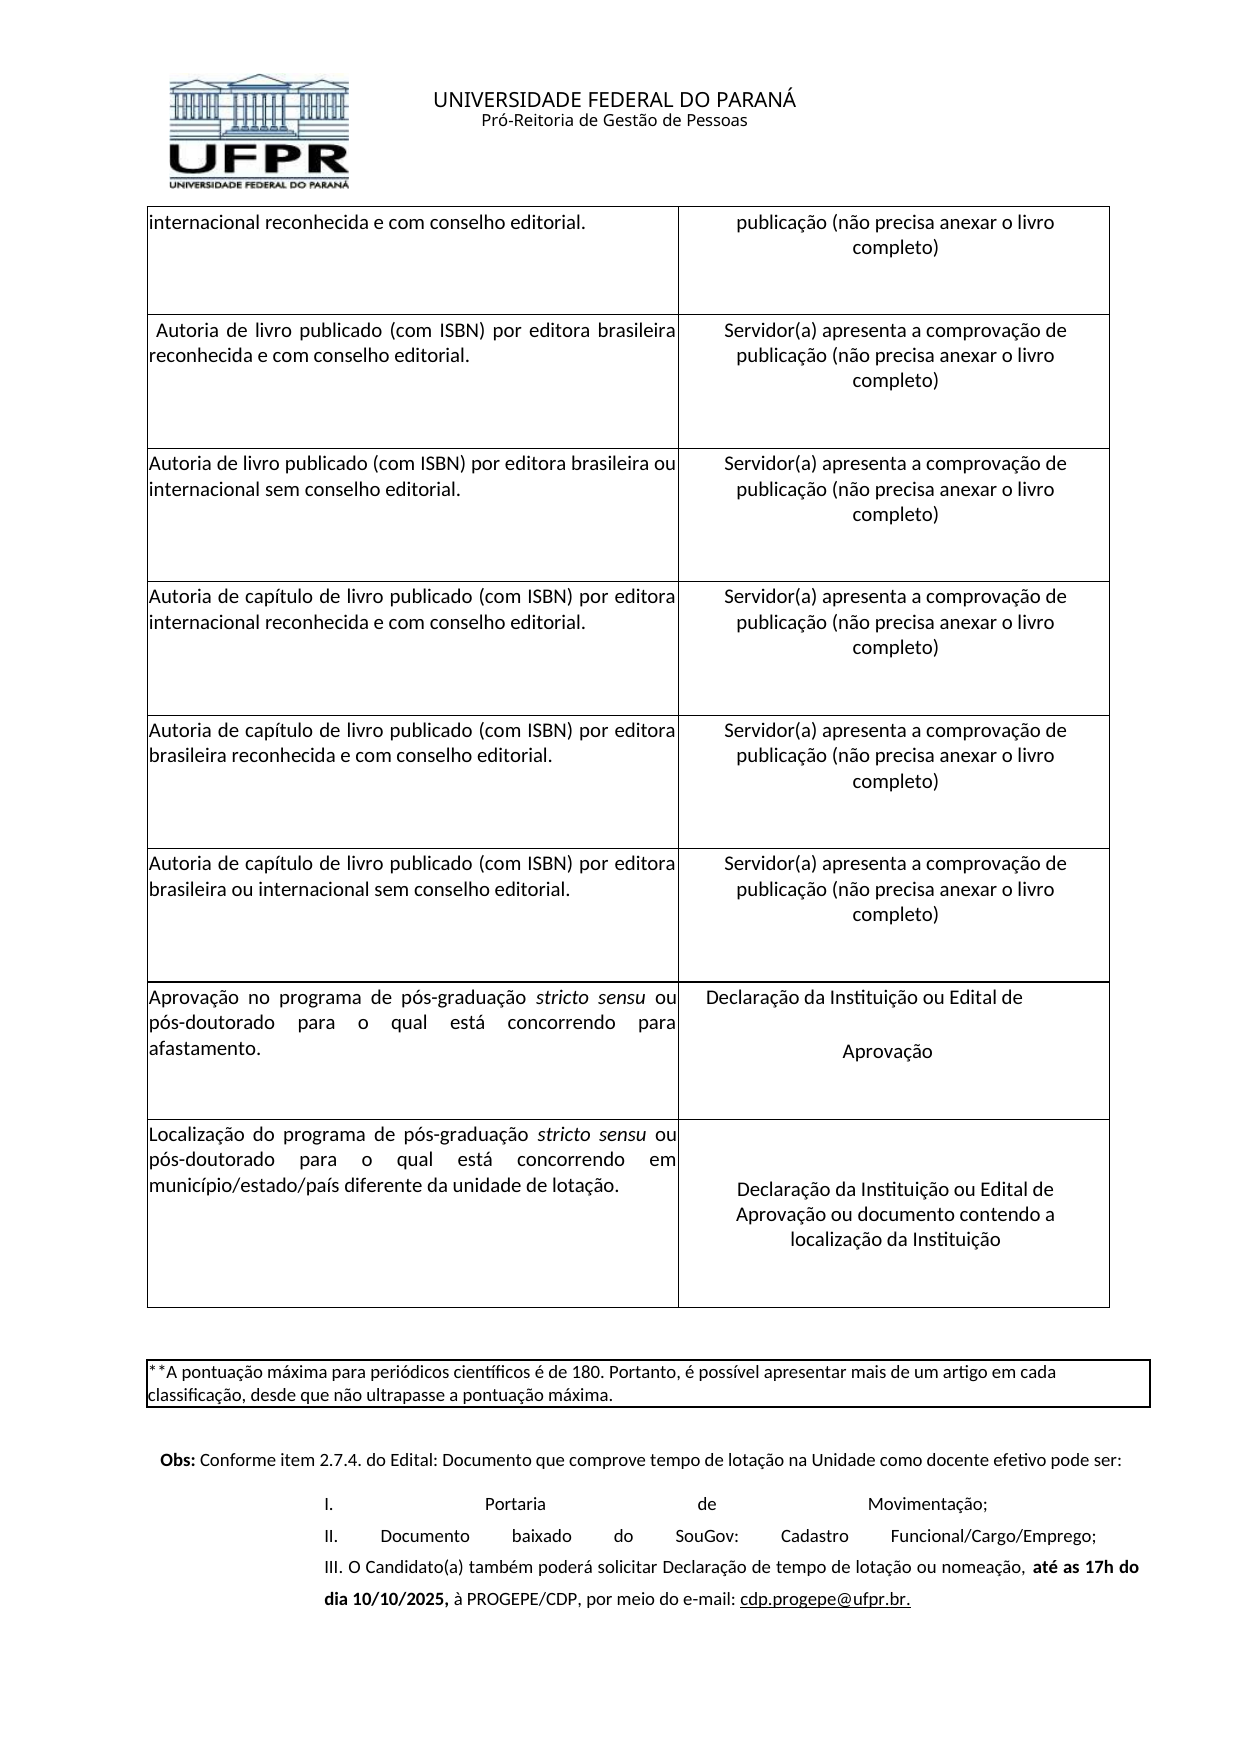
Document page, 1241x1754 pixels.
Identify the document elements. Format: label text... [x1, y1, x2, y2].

table_cell Servidor(a) apresenta a comprovação de publicação (não precisa anexar o livro completo) [679, 849, 1109, 981]
table_cell Aprovação no programa de pós-graduação stricto sensu ou pós-doutorado para o qual está concorrendo para afastamento. [148, 983, 678, 1119]
table_cell Autoria de capítulo de livro publicado (com ISBN) por editora brasileira reconhecida e com conselho editorial. [148, 716, 678, 848]
table_cell Autoria de livro publicado (com ISBN) por editora brasileira reconhecida e com conselho editorial. [148, 315, 678, 448]
text I. Portaria de Movimentação; II. Documento baixado do SouGov: Cadastro Funcional/Cargo/Emprego; III. O Candidato(a) também poderá solicitar Declaração de tempo de lotação ou nomeação, até as 17h do dia 10/10/2025, à PROGEPE/CDP, por meio do e-mail: cdp.progepe@ufpr.br. [324, 1492, 1139, 1610]
table_cell Servidor(a) apresenta a comprovação de publicação (não precisa anexar o livro completo) [679, 582, 1109, 714]
table_cell Localização do programa de pós-graduação stricto sensu ou pós-doutorado para o qual está concorrendo em município/estado/país diferente da unidade de lotação. [148, 1120, 678, 1307]
table_cell Servidor(a) apresenta a comprovação de publicação (não precisa anexar o livro completo) [679, 315, 1109, 448]
table_cell Autoria de capítulo de livro publicado (com ISBN) por editora internacional reconhecida e com conselho editorial. [148, 582, 678, 714]
table_cell Servidor(a) apresenta a comprovação de publicação (não precisa anexar o livro completo) [679, 716, 1109, 848]
table_cell Declaração da Instituição ou Edital de Aprovação [679, 983, 1109, 1119]
table_cell Declaração da Instituição ou Edital de Aprovação ou documento contendo a localização da Instituição [679, 1120, 1109, 1307]
table_cell Servidor(a) apresenta a comprovação de publicação (não precisa anexar o livro completo) [679, 449, 1109, 581]
text Obs: Conforme item 2.7.4. do Edital: Documento que comprove tempo de lotação na Unidade como docente efetivo pode ser: [160, 1448, 1139, 1471]
table_cell Autoria de capítulo de livro publicado (com ISBN) por editora brasileira ou internacional sem conselho editorial. [148, 849, 678, 981]
table_header **A pontuação máxima para periódicos científicos é de 180. Portanto, é possível apresentar mais de um artigo em cada classificação, desde que não ultrapasse a pontuação máxima. [148, 1361, 1149, 1406]
table_cell Servidor(a) apresenta a comprovação de publicação (não precisa anexar o livro completo) [679, 207, 1109, 314]
table_cell Autoria de livro publicado (com ISBN) por editora brasileira ou internacional sem conselho editorial. [148, 449, 678, 581]
table_cell Autoria de livro publicado (com ISBN) por editora internacional reconhecida e com conselho editorial. [148, 207, 678, 314]
picture [169, 73, 349, 189]
